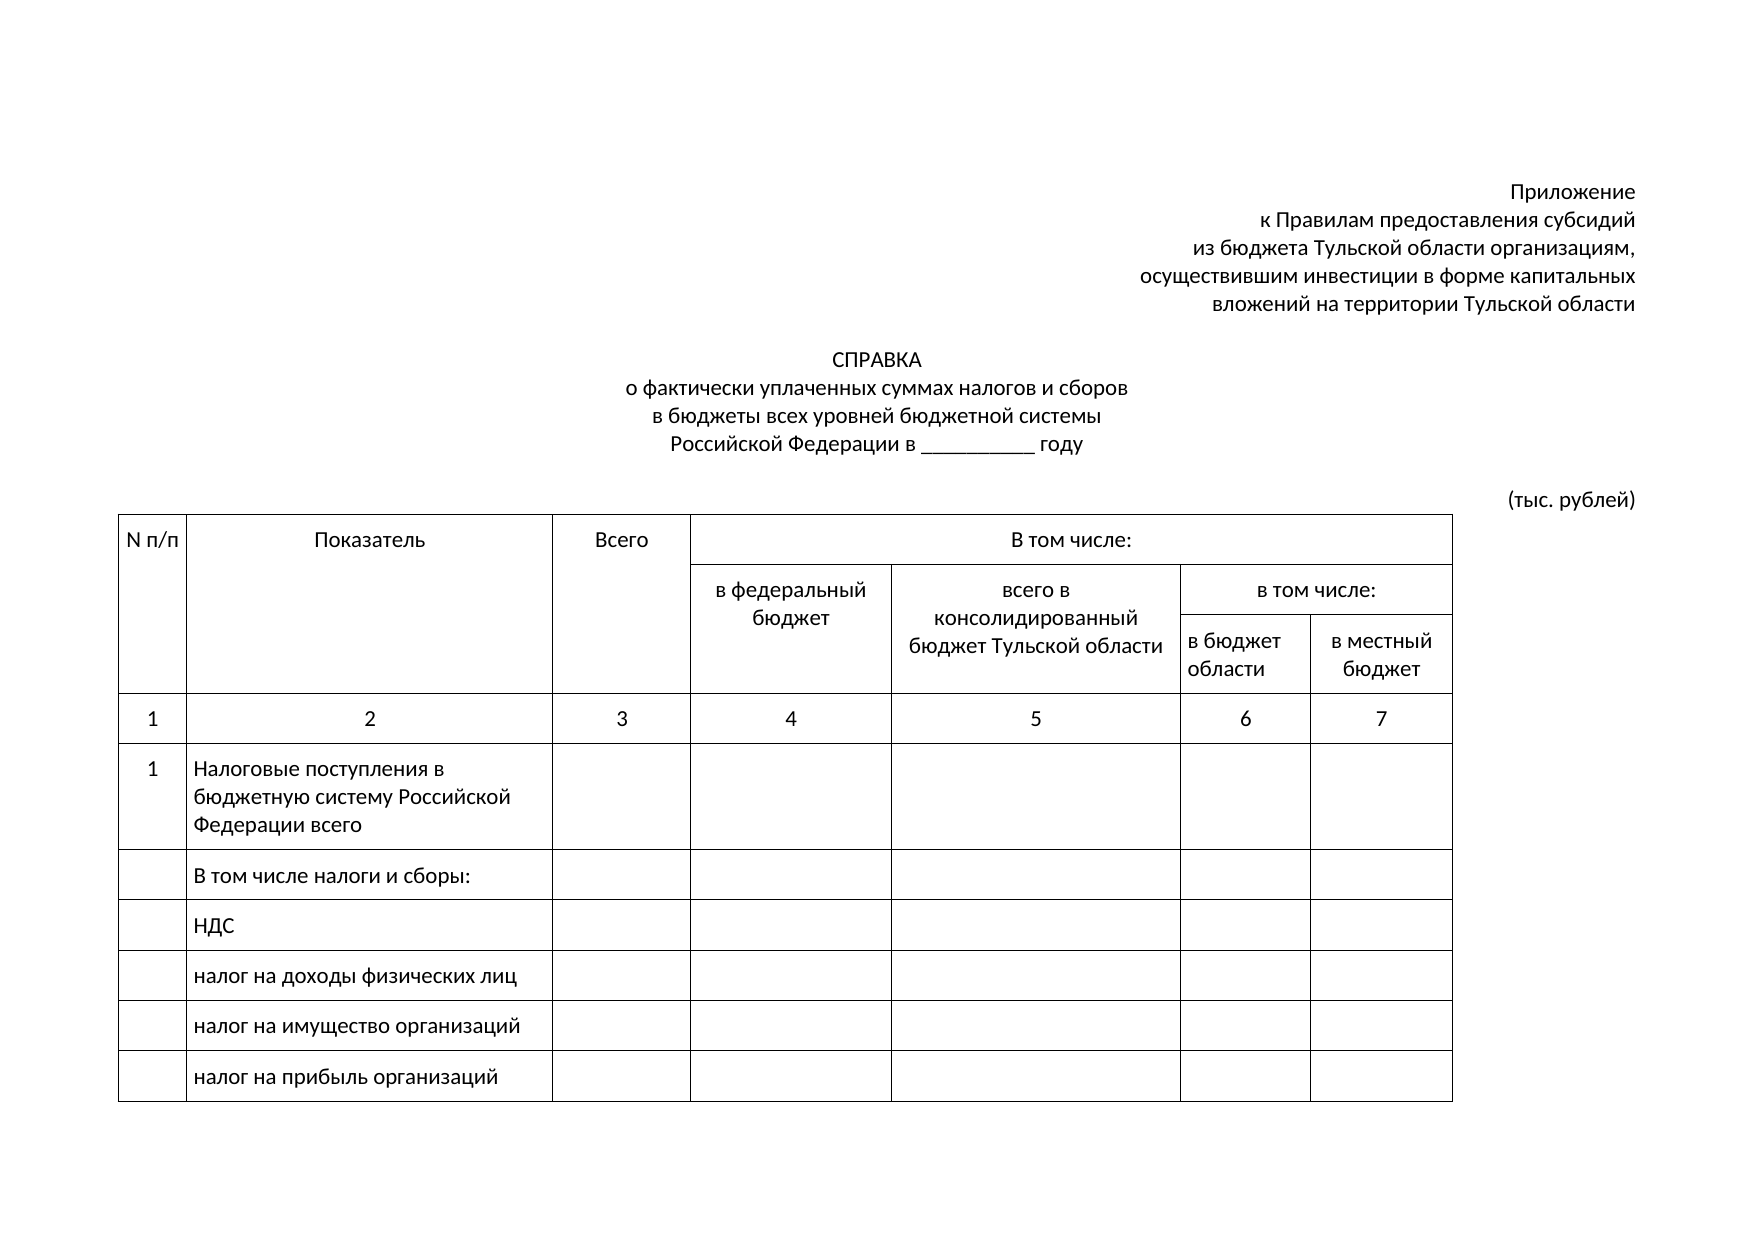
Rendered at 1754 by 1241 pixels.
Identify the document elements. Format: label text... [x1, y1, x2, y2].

table_cell [691, 1001, 891, 1050]
table_cell НДС [187, 900, 552, 950]
table_cell налог на прибыль организаций [187, 1051, 552, 1101]
table_cell [119, 850, 186, 899]
table_header Всего [553, 515, 690, 692]
table_cell всего в консолидированный бюджет Тульской области [892, 565, 1180, 692]
table_cell в местный бюджет [1311, 615, 1452, 692]
text к Правилам предоставления субсидий [118, 205, 1636, 233]
text из бюджета Тульской области организациям, [118, 233, 1636, 261]
table_cell 3 [553, 694, 690, 743]
table_cell [119, 951, 186, 1000]
table_cell налог на доходы физических лиц [187, 951, 552, 1000]
text осуществившим инвестиции в форме капитальных [118, 261, 1636, 289]
table_cell [892, 1001, 1180, 1050]
text вложений на территории Тульской области [118, 289, 1636, 317]
table_cell [691, 900, 891, 950]
table_cell 6 [1181, 694, 1310, 743]
table_cell Налоговые поступления в бюджетную систему Российской Федерации всего [187, 744, 552, 849]
table_cell [1311, 850, 1452, 899]
table_cell [1181, 1051, 1310, 1101]
table_cell [691, 1051, 891, 1101]
table_cell в бюджет области [1181, 615, 1310, 692]
table_cell [1181, 951, 1310, 1000]
table_cell [119, 1001, 186, 1050]
table_cell [1181, 900, 1310, 950]
table_cell [1181, 850, 1310, 899]
table_cell [1311, 1001, 1452, 1050]
table_cell налог на имущество организаций [187, 1001, 552, 1050]
table_cell [1311, 951, 1452, 1000]
text СПРАВКА [118, 345, 1636, 373]
table_cell 4 [691, 694, 891, 743]
table_header В том числе: [691, 515, 1452, 564]
table_cell [691, 951, 891, 1000]
table_cell 1 [119, 744, 186, 849]
table_cell [1311, 1051, 1452, 1101]
table_cell [119, 900, 186, 950]
table_cell [1311, 900, 1452, 950]
table_cell [1311, 744, 1452, 849]
table_cell [892, 951, 1180, 1000]
text Российской Федерации в __________ году [118, 429, 1636, 457]
table_cell 5 [892, 694, 1180, 743]
table_cell [892, 900, 1180, 950]
table_cell [553, 1001, 690, 1050]
text о фактически уплаченных суммах налогов и сборов [118, 373, 1636, 401]
table_cell В том числе налоги и сборы: [187, 850, 552, 899]
table_header N п/п [119, 515, 186, 692]
text (тыс. рублей) [118, 485, 1636, 513]
table_cell [553, 900, 690, 950]
table_cell в федеральный бюджет [691, 565, 891, 692]
table_cell [691, 744, 891, 849]
table_cell [553, 1051, 690, 1101]
table_cell [691, 850, 891, 899]
table_cell [892, 1051, 1180, 1101]
table_header Показатель [187, 515, 552, 692]
table_cell 7 [1311, 694, 1452, 743]
table_cell [553, 850, 690, 899]
table_cell [119, 1051, 186, 1101]
table_cell [892, 850, 1180, 899]
text Приложение [118, 177, 1636, 205]
table_cell [553, 744, 690, 849]
text в бюджеты всех уровней бюджетной системы [118, 401, 1636, 429]
table_cell [553, 951, 690, 1000]
table_cell [1181, 744, 1310, 849]
table_cell [892, 744, 1180, 849]
table_cell [1181, 1001, 1310, 1050]
table_cell 2 [187, 694, 552, 743]
table_cell 1 [119, 694, 186, 743]
table_cell в том числе: [1181, 565, 1452, 614]
